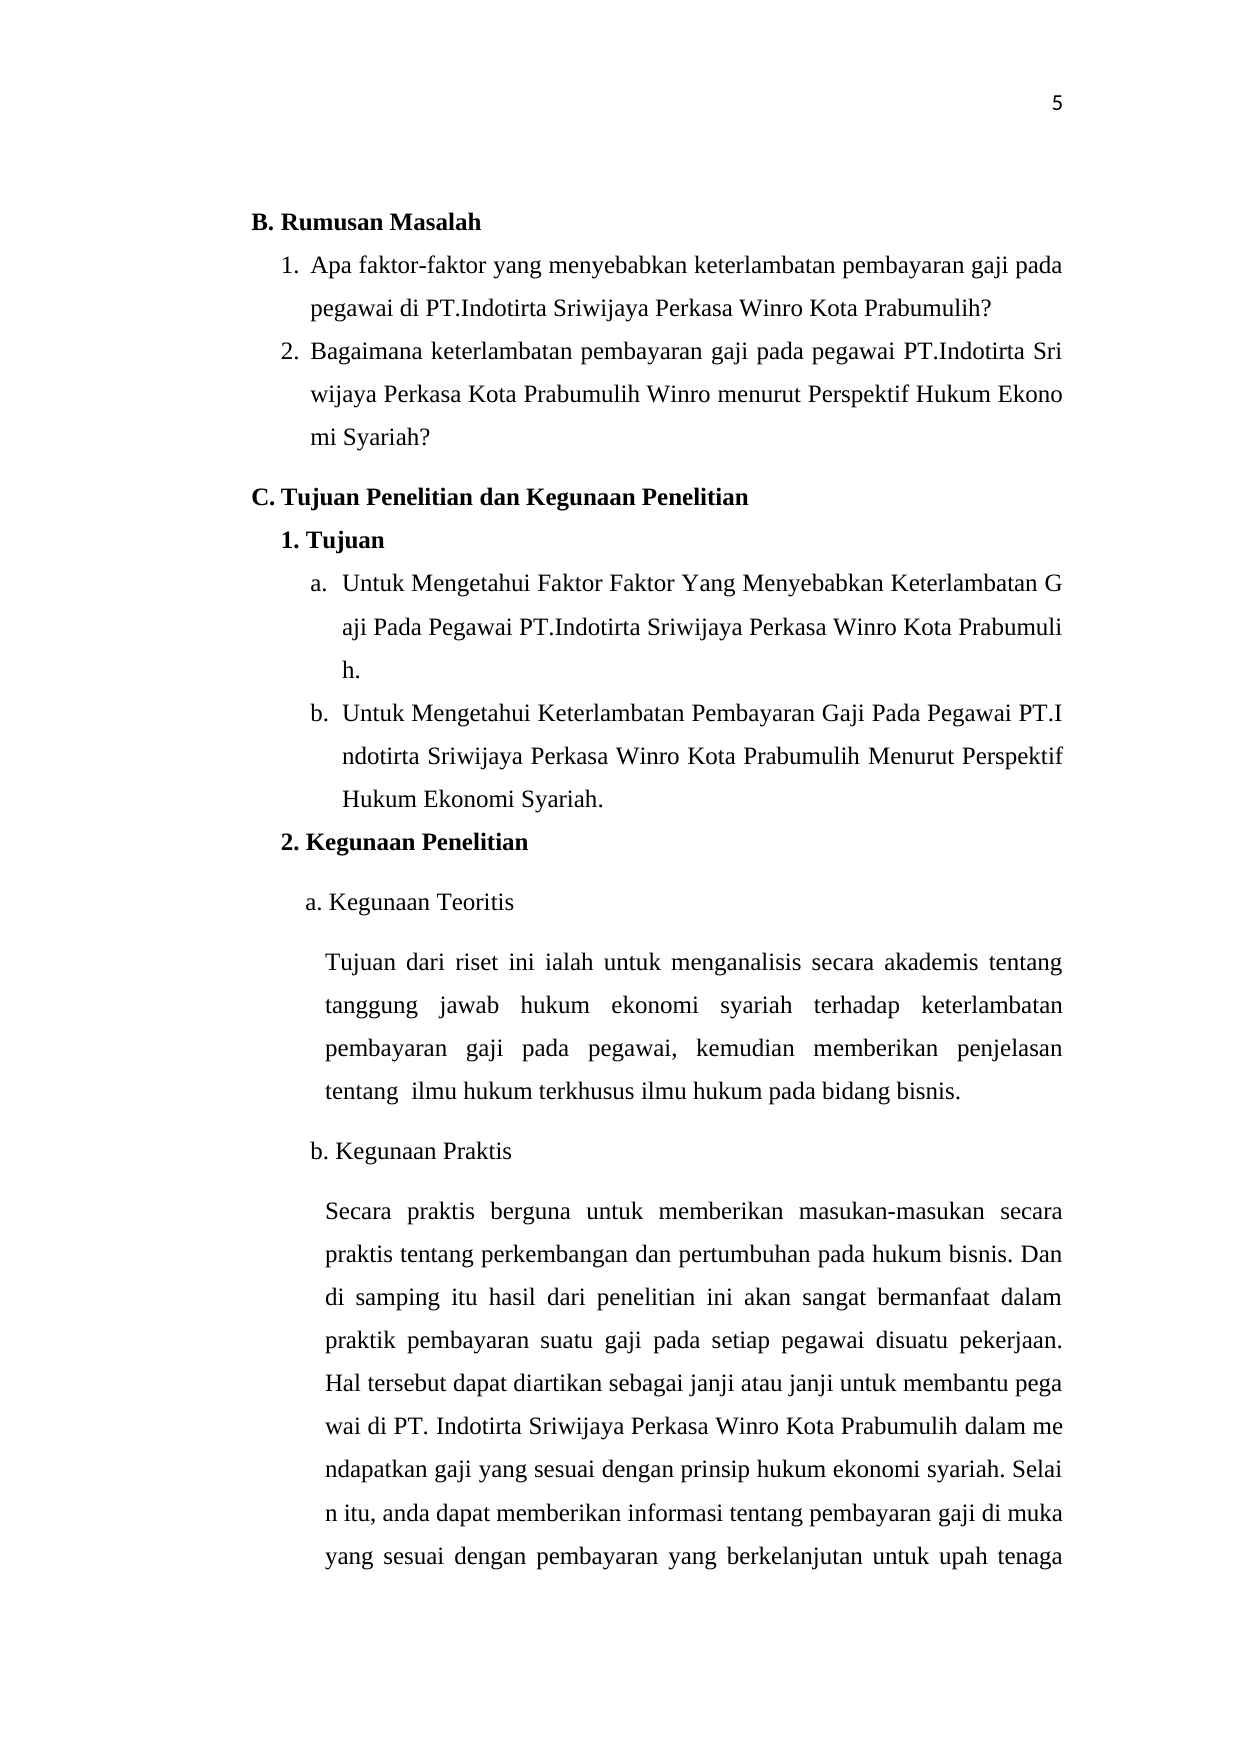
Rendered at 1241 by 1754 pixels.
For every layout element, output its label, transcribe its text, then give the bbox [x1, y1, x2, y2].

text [325, 1196, 1063, 1569]
text a. Kegunaan Teoritis [305, 887, 1063, 916]
list 1. Tujuan [281, 525, 1063, 554]
list Untuk Mengetahui Keterlambatan Pembayaran Gaji Pada Pegawai PT.Indotirta Sriwijaya Perkasa Winro Kota Prabumulih Menurut Perspektif Hukum Ekonomi Syariah. [310, 698, 1063, 813]
list 2. Kegunaan Penelitian [281, 827, 1063, 856]
subtitle Tujuan Penelitian dan Kegunaan Penelitian [251, 482, 1063, 511]
text Tujuan dari riset ini ialah untuk menganalisis secara akademis tentang tanggung jawab hukum ekonomi syariah terhadap keterlambatan pembayaran gaji pada pegawai, kemudian memberikan penjelasan tentang ilmu hukum terkhusus ilmu hukum pada bidang bisnis. [325, 947, 1063, 1105]
list Bagaimana keterlambatan pembayaran gaji pada pegawai PT.Indotirta Sriwijaya Perkasa Kota Prabumulih Winro menurut Perspektif Hukum Ekonomi Syariah? [281, 336, 1063, 451]
list Untuk Mengetahui Faktor Faktor Yang Menyebabkan Keterlambatan Gaji Pada Pegawai PT.Indotirta Sriwijaya Perkasa Winro Kota Prabumulih. [310, 568, 1063, 683]
text b. Kegunaan Praktis [310, 1136, 1063, 1165]
subtitle Rumusan Masalah [251, 207, 1063, 236]
list Apa faktor-faktor yang menyebabkan keterlambatan pembayaran gaji pada pegawai di PT.Indotirta Sriwijaya Perkasa Winro Kota Prabumulih? [281, 250, 1063, 322]
